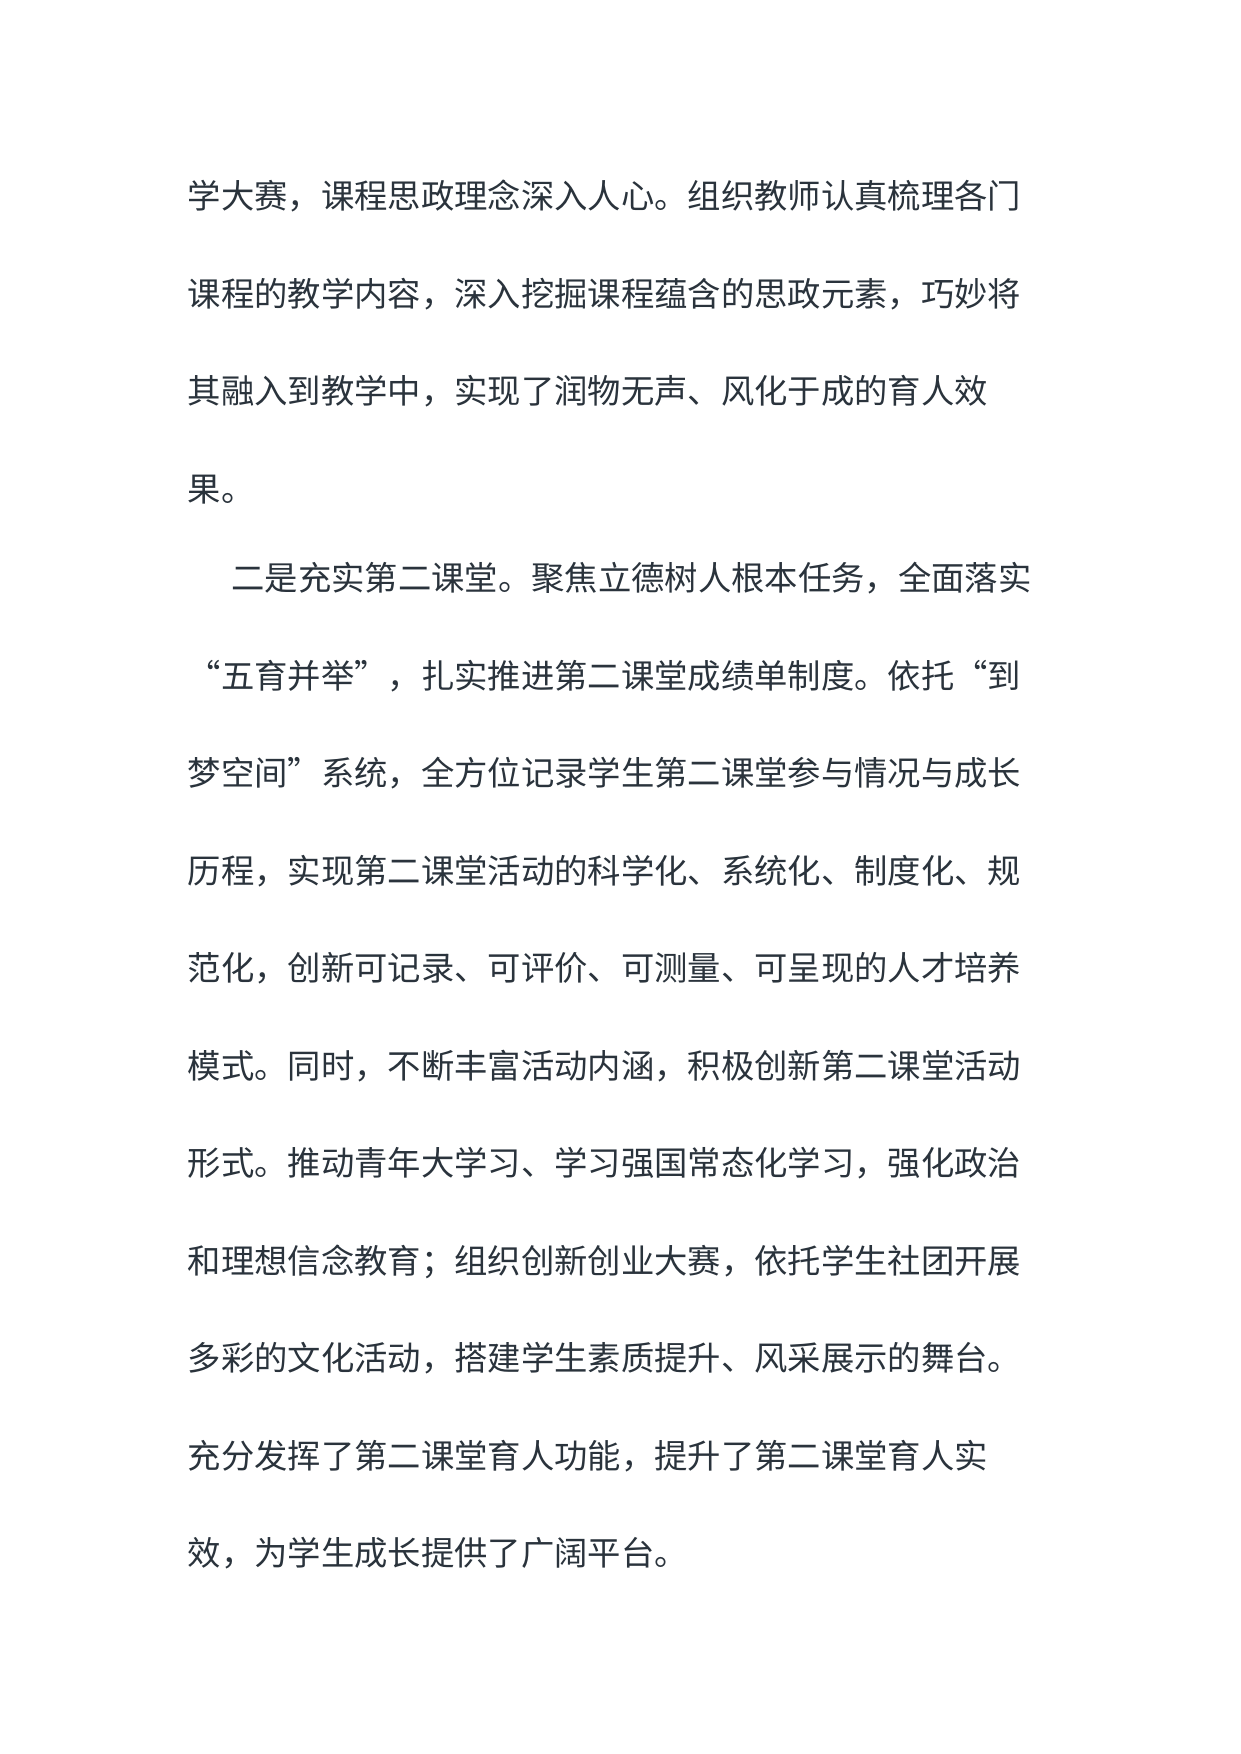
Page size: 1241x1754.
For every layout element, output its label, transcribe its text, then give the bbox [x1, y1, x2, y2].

text 二是充实第二课堂。聚焦立德树人根本任务，全面落实“五育并举”，扎实推进第二课堂成绩单制度。依托“到梦空间”系统，全方位记录学生第二课堂参与情况与成长历程，实现第二课堂活动的科学化、系统化、制度化、规范化，创新可记录、可评价、可测量、可呈现的人才培养模式。同时，不断丰富活动内涵，积极创新第二课堂活动形式。推动青年大学习、学习强国常态化学习，强化政治和理想信念教育；组织创新创业大赛，依托学生社团开展多彩的文化活动，搭建学生素质提升、风采展示的舞台。充分发挥了第二课堂育人功能，提升了第二课堂育人实效，为学生成长提供了广阔平台。 [187, 543, 1053, 1583]
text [187, 162, 1053, 519]
